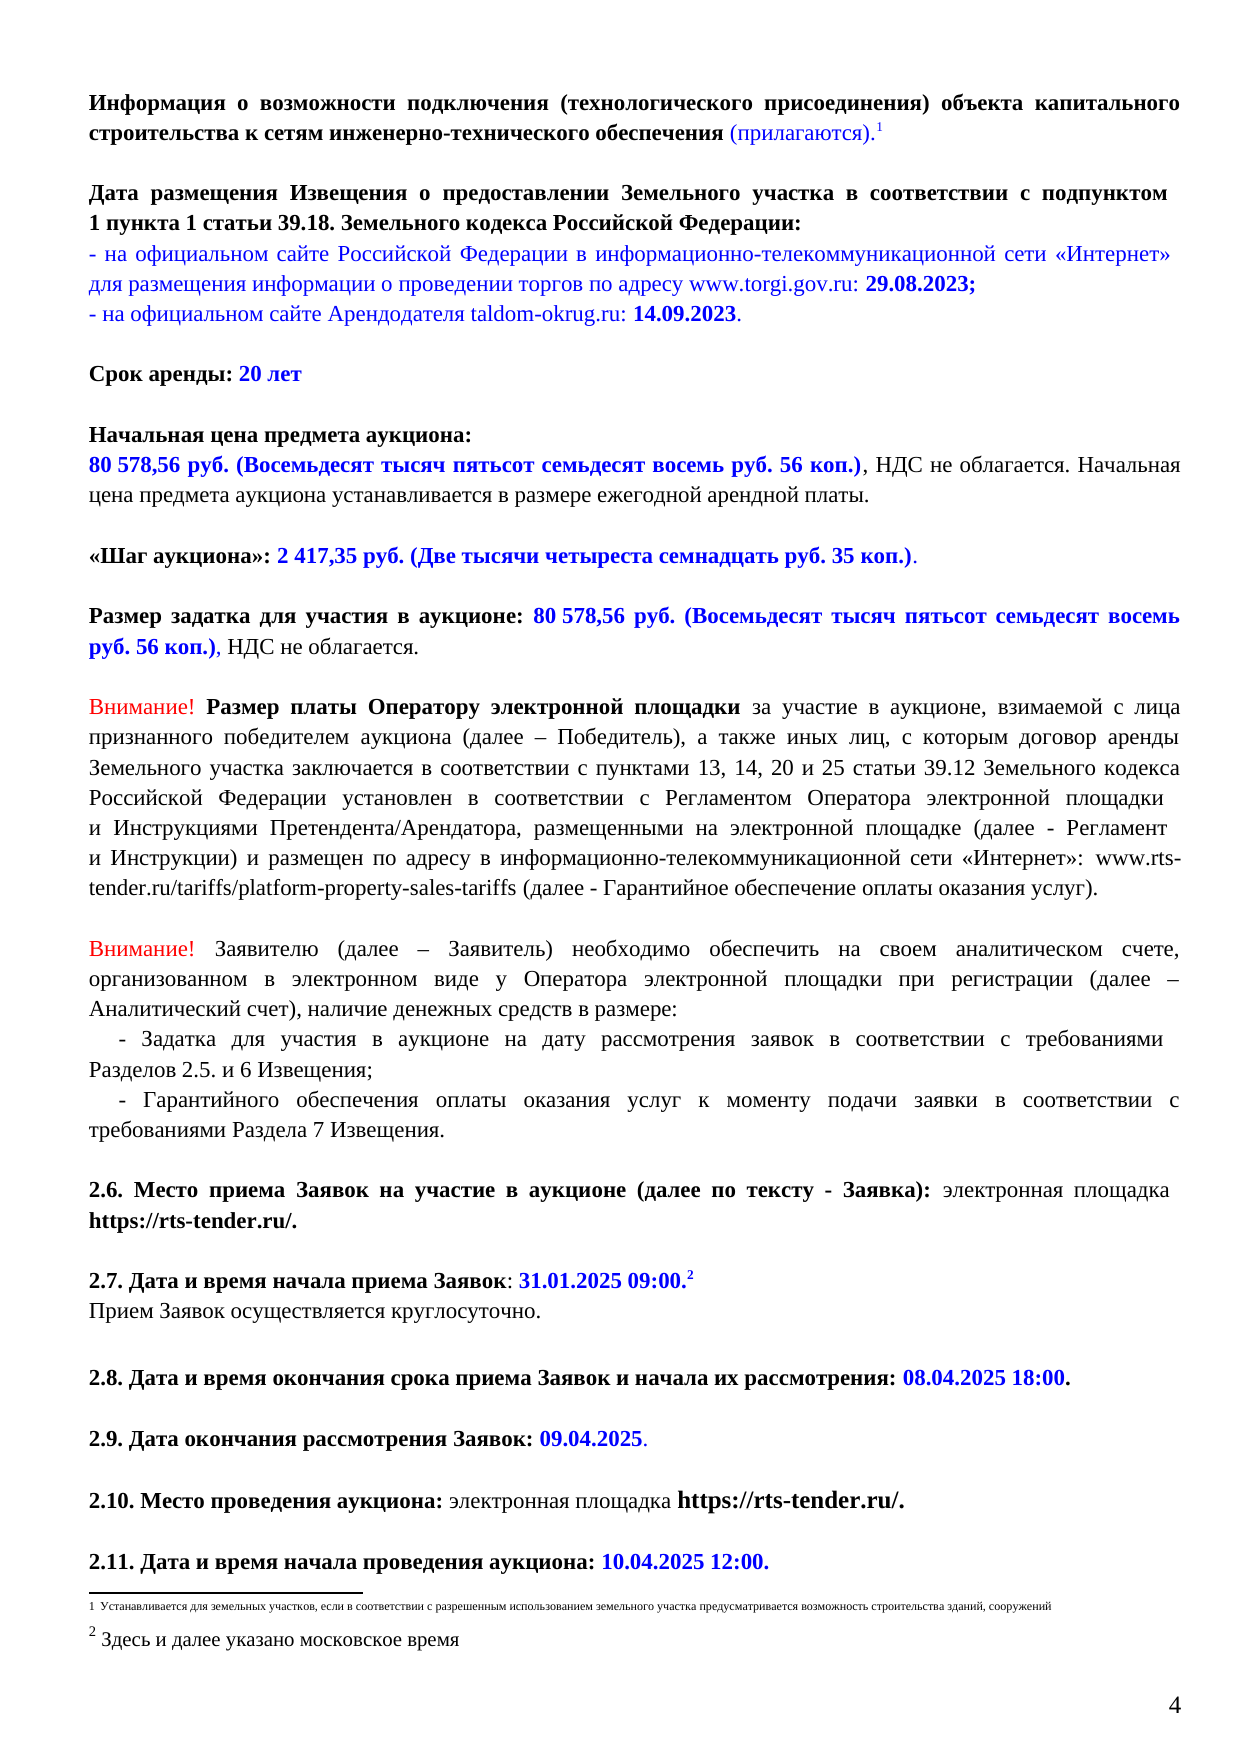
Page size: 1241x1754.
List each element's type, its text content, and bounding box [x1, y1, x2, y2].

text 2.6. Место приема Заявок на участие в аукционе (далее по тексту - Заявка): электронная площадка https://rts-tender.ru/. [89, 1177, 1181, 1233]
text 2.11. Дата и время начала проведения аукциона: 10.04.2025 12:00. [89, 1548, 1181, 1575]
text Начальная цена предмета аукциона: [89, 421, 1181, 447]
text 2.8. Дата и время окончания срока приема Заявок и начала их рассмотрения: 08.04.2025 18:00. [89, 1364, 1181, 1391]
text 2.7. Дата и время начала приема Заявок: 31.01.2025 09:00. [89, 1267, 1181, 1293]
text Дата размещения Извещения о предоставлении Земельного участка в соответствии с подпунктом 1 пункта 1 статьи 39.18. Земельного кодекса Российской Федерации: [89, 179, 1181, 236]
text 2.10. Место проведения аукциона: электронная площадка https://rts-tender.ru/. [89, 1485, 1181, 1514]
text Размер задатка для участия в аукционе: 80 578,56 руб. (Восемьдесят тысяч пятьсот семьдесят восемь руб. 56 коп.), НДС не облагается. [89, 603, 1181, 659]
text - на официальном сайте Российской Федерации в информационно-телекоммуникационной сети «Интернет» для размещения информации о проведении торгов по адресу www.torgi.gov.ru: 29.08.2023; [89, 240, 1181, 296]
text - на официальном сайте Арендодателя taldom-okrug.ru: 14.09.2023. [89, 300, 1181, 326]
text Внимание! Заявителю (далее – Заявитель) необходимо обеспечить на своем аналитическом счете, организованном в электронном виде у Оператора электронной площадки при регистрации (далее – Аналитический счет), наличие денежных средств в размере: [89, 935, 1181, 1022]
text 80 578,56 руб. (Восемьдесят тысяч пятьсот семьдесят восемь руб. 56 коп.), НДС не облагается. Начальная цена предмета аукциона устанавливается в размере ежегодной арендной платы. [89, 451, 1181, 508]
text Информация о возможности подключения (технологического присоединения) объекта капитального строительства к сетям инженерно-технического обеспечения (прилагаются). [89, 89, 1181, 145]
text 2.9. Дата окончания рассмотрения Заявок: 09.04.2025. [89, 1425, 1181, 1451]
text - Задатка для участия в аукционе на дату рассмотрения заявок в соответствии с требованиями Разделов 2.5. и 6 Извещения; [89, 1026, 1181, 1082]
text - Гарантийного обеспечения оплаты оказания услуг к моменту подачи заявки в соответствии с требованиями Раздела 7 Извещения. [89, 1086, 1181, 1142]
text Внимание! Размер платы Оператору электронной площадки за участие в аукционе, взимаемой с лица признанного победителем аукциона (далее – Победитель), а также иных лиц, с которым договор аренды Земельного участка заключается в соответствии с пунктами 13, 14, 20 и 25 статьи 39.12 Земельного кодекса Российской Федерации установлен в соответствии с Регламентом Оператора электронной площадки и Инструкциями Претендента/Арендатора, размещенными на электронной площадке (далее - Регламент и Инструкции) и размещен по адресу в информационно-телекоммуникационной сети «Интернет»: www.rts-tender.ru/tariffs/platform-property-sales-tariffs (далее - Гарантийное обеспечение оплаты оказания услуг). [89, 693, 1181, 901]
text Прием Заявок осуществляется круглосуточно. [89, 1297, 1181, 1324]
text Срок аренды: 20 лет [89, 361, 1181, 387]
text «Шаг аукциона»: 2 417,35 руб. (Две тысячи четыреста семнадцать руб. 35 коп.). [89, 542, 1181, 568]
